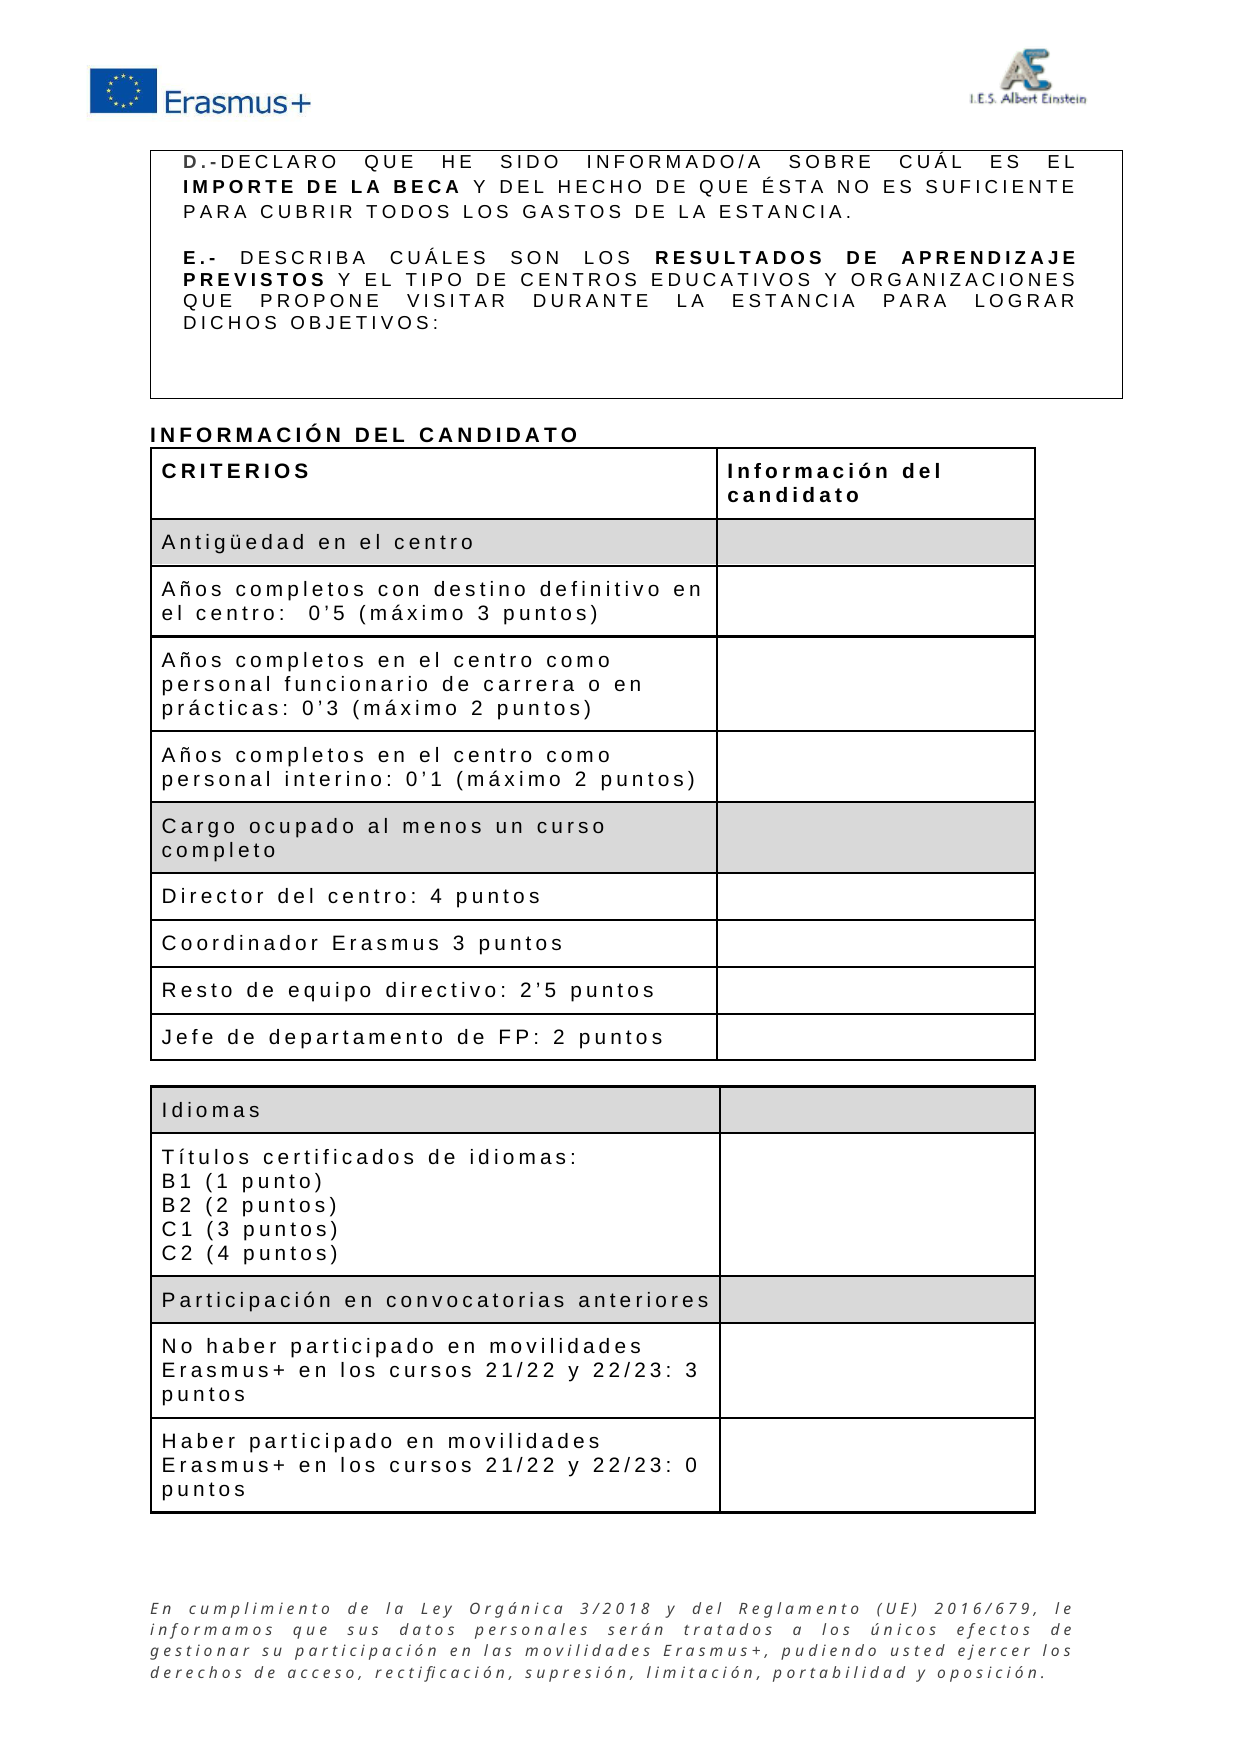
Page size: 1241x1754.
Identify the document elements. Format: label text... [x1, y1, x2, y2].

table_cell [718, 1015, 1034, 1059]
table_cell Resto de equipo directivo: 2’5 puntos [152, 968, 716, 1012]
table_cell No haber participado en movilidades Erasmus+ en los cursos 21/22 y 22/23: 3 puntos [152, 1324, 719, 1417]
table_cell Cargo ocupado al menos un curso completo [152, 803, 716, 872]
table_cell Títulos certificados de idiomas: B1 (1 punto) B2 (2 puntos) C1 (3 puntos) C2 (4 puntos) [152, 1134, 719, 1275]
table_cell [721, 1134, 1034, 1275]
table_cell [718, 567, 1034, 635]
table_header CRITERIOS [152, 449, 716, 518]
text INFORMACIÓN DEL CANDIDATO [150, 423, 1090, 447]
table_cell Director del centro: 4 puntos [152, 874, 716, 919]
picture [77, 55, 323, 126]
table_cell Antigüedad en el centro [152, 520, 716, 564]
table_cell [718, 921, 1034, 966]
table_header [721, 1088, 1034, 1132]
table_cell [718, 874, 1034, 919]
table_header Idiomas [152, 1088, 719, 1132]
table_cell Haber participado en movilidades Erasmus+ en los cursos 21/22 y 22/23: 0 puntos [152, 1419, 719, 1511]
table_cell [718, 638, 1034, 730]
table_cell [721, 1419, 1034, 1511]
table_cell [721, 1277, 1034, 1322]
table_cell Años completos con destino definitivo en el centro: 0’5 (máximo 3 puntos) [152, 567, 716, 635]
table_cell [718, 732, 1034, 801]
table_cell Coordinador Erasmus 3 puntos [152, 921, 716, 966]
table_cell [721, 1324, 1034, 1417]
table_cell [151, 151, 1087, 398]
table_cell [718, 968, 1034, 1012]
picture [965, 44, 1091, 110]
table_header Información del candidato [718, 449, 1034, 518]
table_cell [718, 803, 1034, 872]
table_cell [718, 520, 1034, 564]
table_cell Años completos en el centro como personal interino: 0’1 (máximo 2 puntos) [152, 732, 716, 801]
table_cell Jefe de departamento de FP: 2 puntos [152, 1015, 716, 1059]
table_cell [1087, 151, 1122, 398]
table_cell Participación en convocatorias anteriores [152, 1277, 719, 1322]
table_cell Años completos en el centro como personal funcionario de carrera o en prácticas: 0’3 (máximo 2 puntos) [152, 638, 716, 730]
